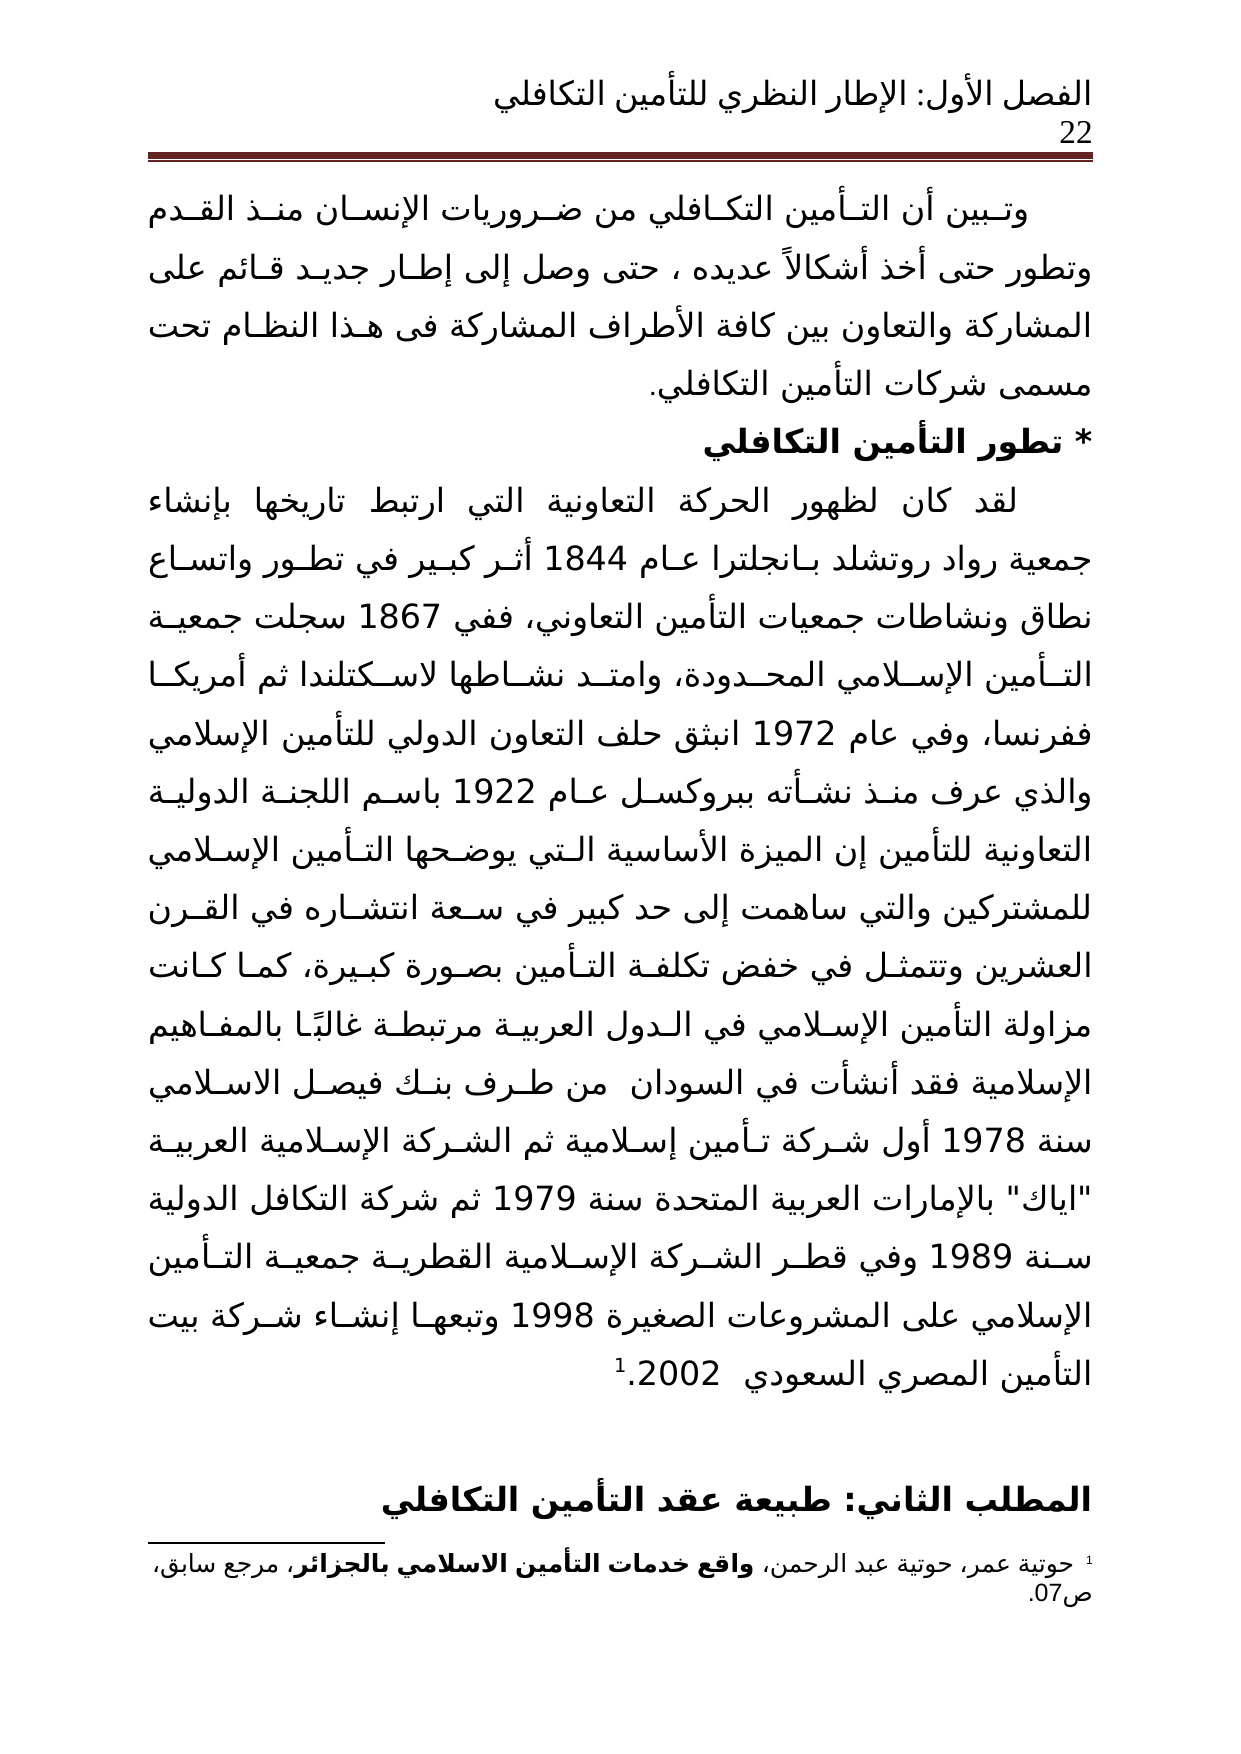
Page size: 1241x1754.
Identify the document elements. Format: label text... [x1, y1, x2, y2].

text وتبین أن التأمین التكافلي من ضروریات الإنسان منذ القدم وتطور حتى أخذ أشكالاً عدیده ، حتى وصل إلى إطار جدید قائم على المشاركة والتعاون بین كافة الأطراف المشاركة فى ھذا النظام تحت مسمى شركات التأمین التكافلي. [148, 190, 1093, 403]
text * تطور التأمين التكافلي [148, 423, 1093, 462]
text لقد كان لظهور الحركة التعاونية التي ارتبط تاريخها بإنشاء جمعية رواد روتشلد بانجلترا عام 1844 أثر كبير في تطور واتساع نطاق ونشاطات جمعيات التأمين التعاوني، ففي 1867 سجلت جمعية التأمين الإسلامي المحدودة، وامتد نشاطها لاسكتلندا ثم أمريكا ففرنسا، وفي عام 1972 انبثق حلف التعاون الدولي للتأمين الإسلامي والذي عرف منذ نشأته ببروكسل عام 1922 باسم اللجنة الدولية التعاونية للتأمين إن الميزة الأساسية التي يوضحها التأمين الإسلامي للمشتركين والتي ساهمت إلى حد كبير في سعة انتشاره في القرن العشرين وتتمثل في خفض تكلفة التأمين بصورة كبيرة، كما كانت مزاولة التأمين الإسلامي في الدول العربية مرتبطة غالبًا بالمفاهيم الإسلامية فقد أنشأت في السودان من طرف بنك فيصل الاسلامي سنة 1978 أول شركة تأمين إسلامية ثم الشركة الإسلامية العربية "اياك" بالإمارات العربية المتحدة سنة 1979 ثم شركة التكافل الدولية سنة 1989 وفي قطر الشركة الإسلامية القطرية جمعية التأمين الإسلامي على المشروعات الصغيرة 1998 وتبعها إنشاء شركة بيت التأمين المصري السعودي 2002. [148, 481, 1093, 1393]
text المطلب الثاني: طبيعة عقد التأمين التكافلي [148, 1481, 1093, 1520]
